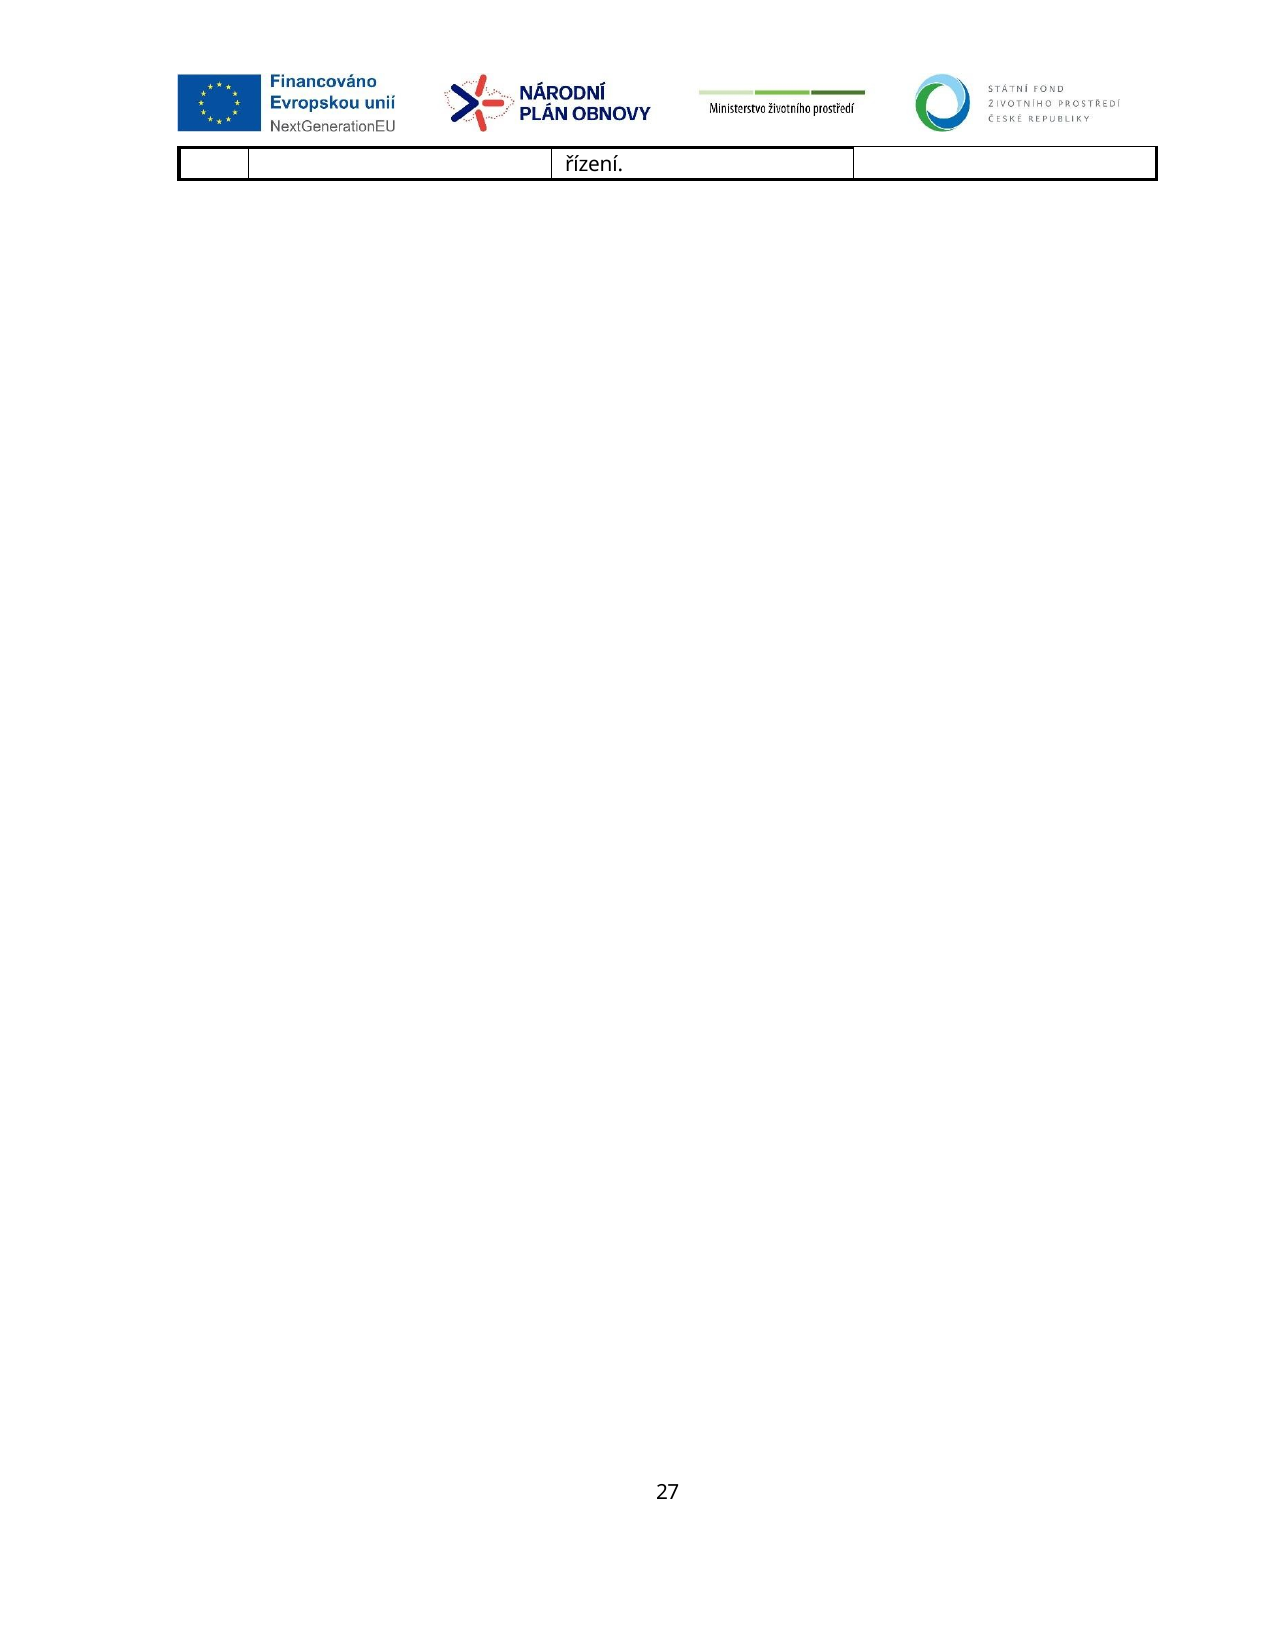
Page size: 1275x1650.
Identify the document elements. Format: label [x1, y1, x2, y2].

picture [177, 73, 1121, 132]
table_cell [854, 147, 1155, 177]
